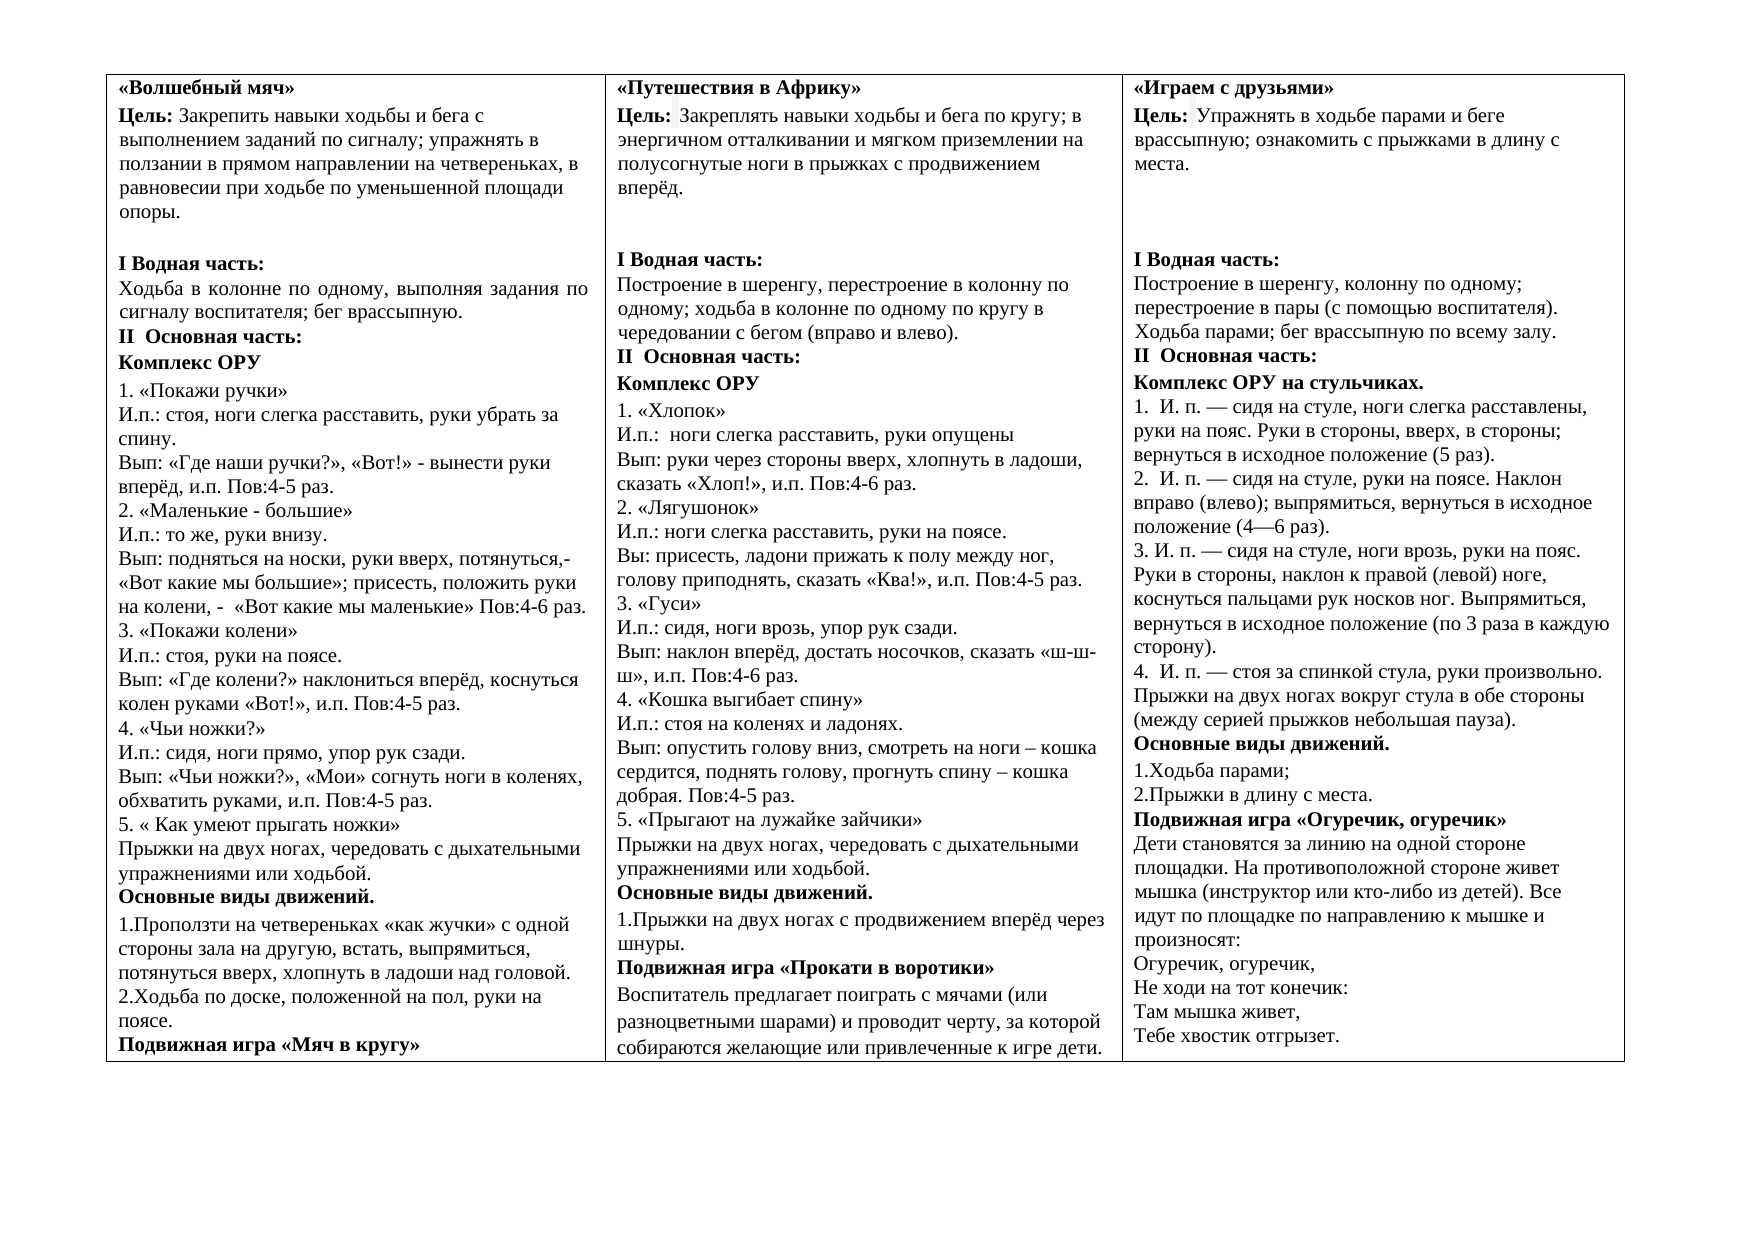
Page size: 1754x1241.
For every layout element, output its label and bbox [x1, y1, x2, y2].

table_cell [606, 75, 1122, 1061]
table_cell [1123, 75, 1624, 1061]
table_cell [107, 75, 605, 1061]
